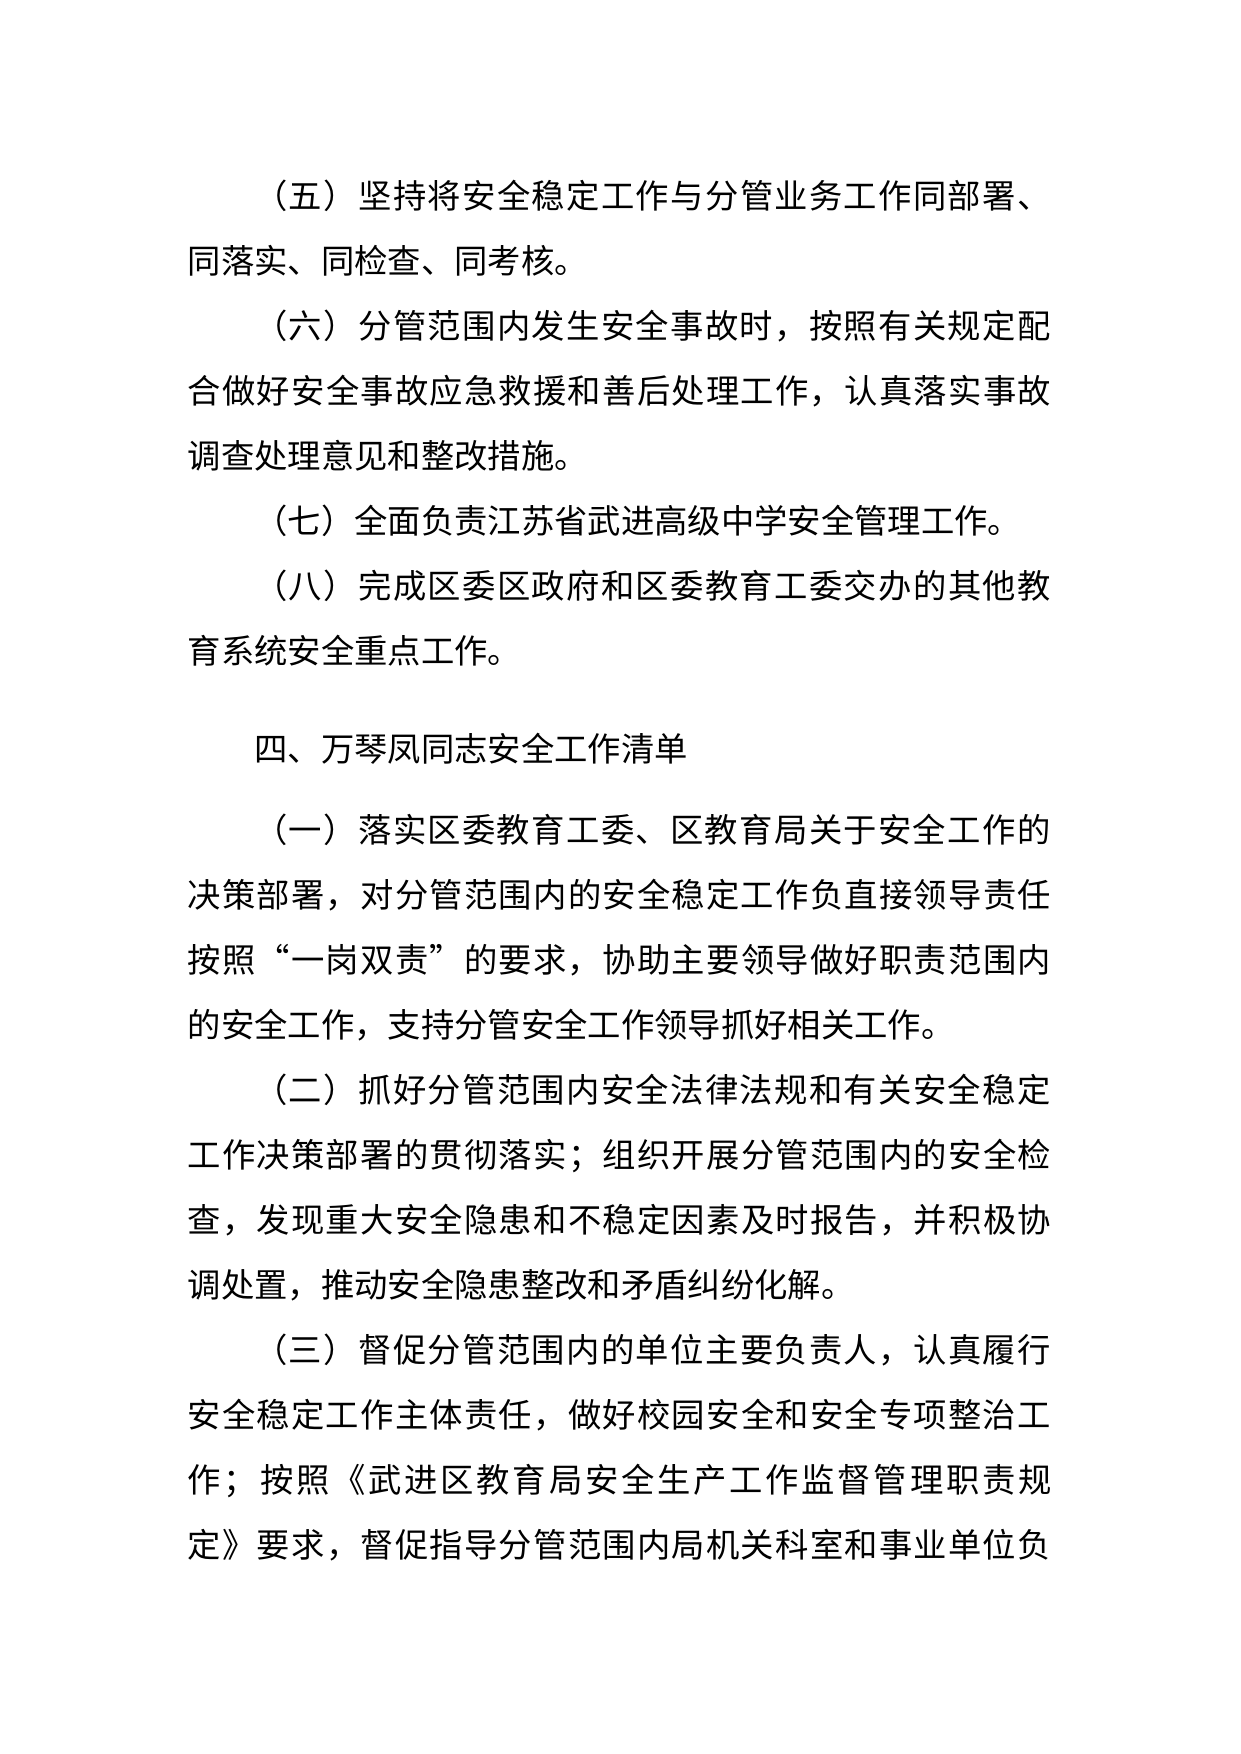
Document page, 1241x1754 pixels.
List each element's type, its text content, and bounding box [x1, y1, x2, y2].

text （二）抓好分管范围内安全法律法规和有关安全稳定工作决策部署的贯彻落实；组织开展分管范围内的安全检查，发现重大安全隐患和不稳定因素及时报告，并积极协调处置，推动安全隐患整改和矛盾纠纷化解。 [187, 1056, 1053, 1316]
text （五）坚持将安全稳定工作与分管业务工作同部署、同落实、同检查、同考核。 [187, 162, 1053, 292]
text （七）全面负责江苏省武进高级中学安全管理工作。 [187, 487, 1053, 552]
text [187, 1316, 1053, 1576]
text （八）完成区委区政府和区委教育工委交办的其他教育系统安全重点工作。 [187, 552, 1053, 682]
text 四、万琴凤同志安全工作清单 [187, 714, 1053, 779]
text （一）落实区委教育工委、区教育局关于安全工作的决策部署，对分管范围内的安全稳定工作负直接领导责任，按照“一岗双责”的要求，协助主要领导做好职责范围内的安全工作，支持分管安全工作领导抓好相关工作。 [187, 796, 1053, 1056]
text （六）分管范围内发生安全事故时，按照有关规定配合做好安全事故应急救援和善后处理工作，认真落实事故调查处理意见和整改措施。 [187, 292, 1053, 487]
